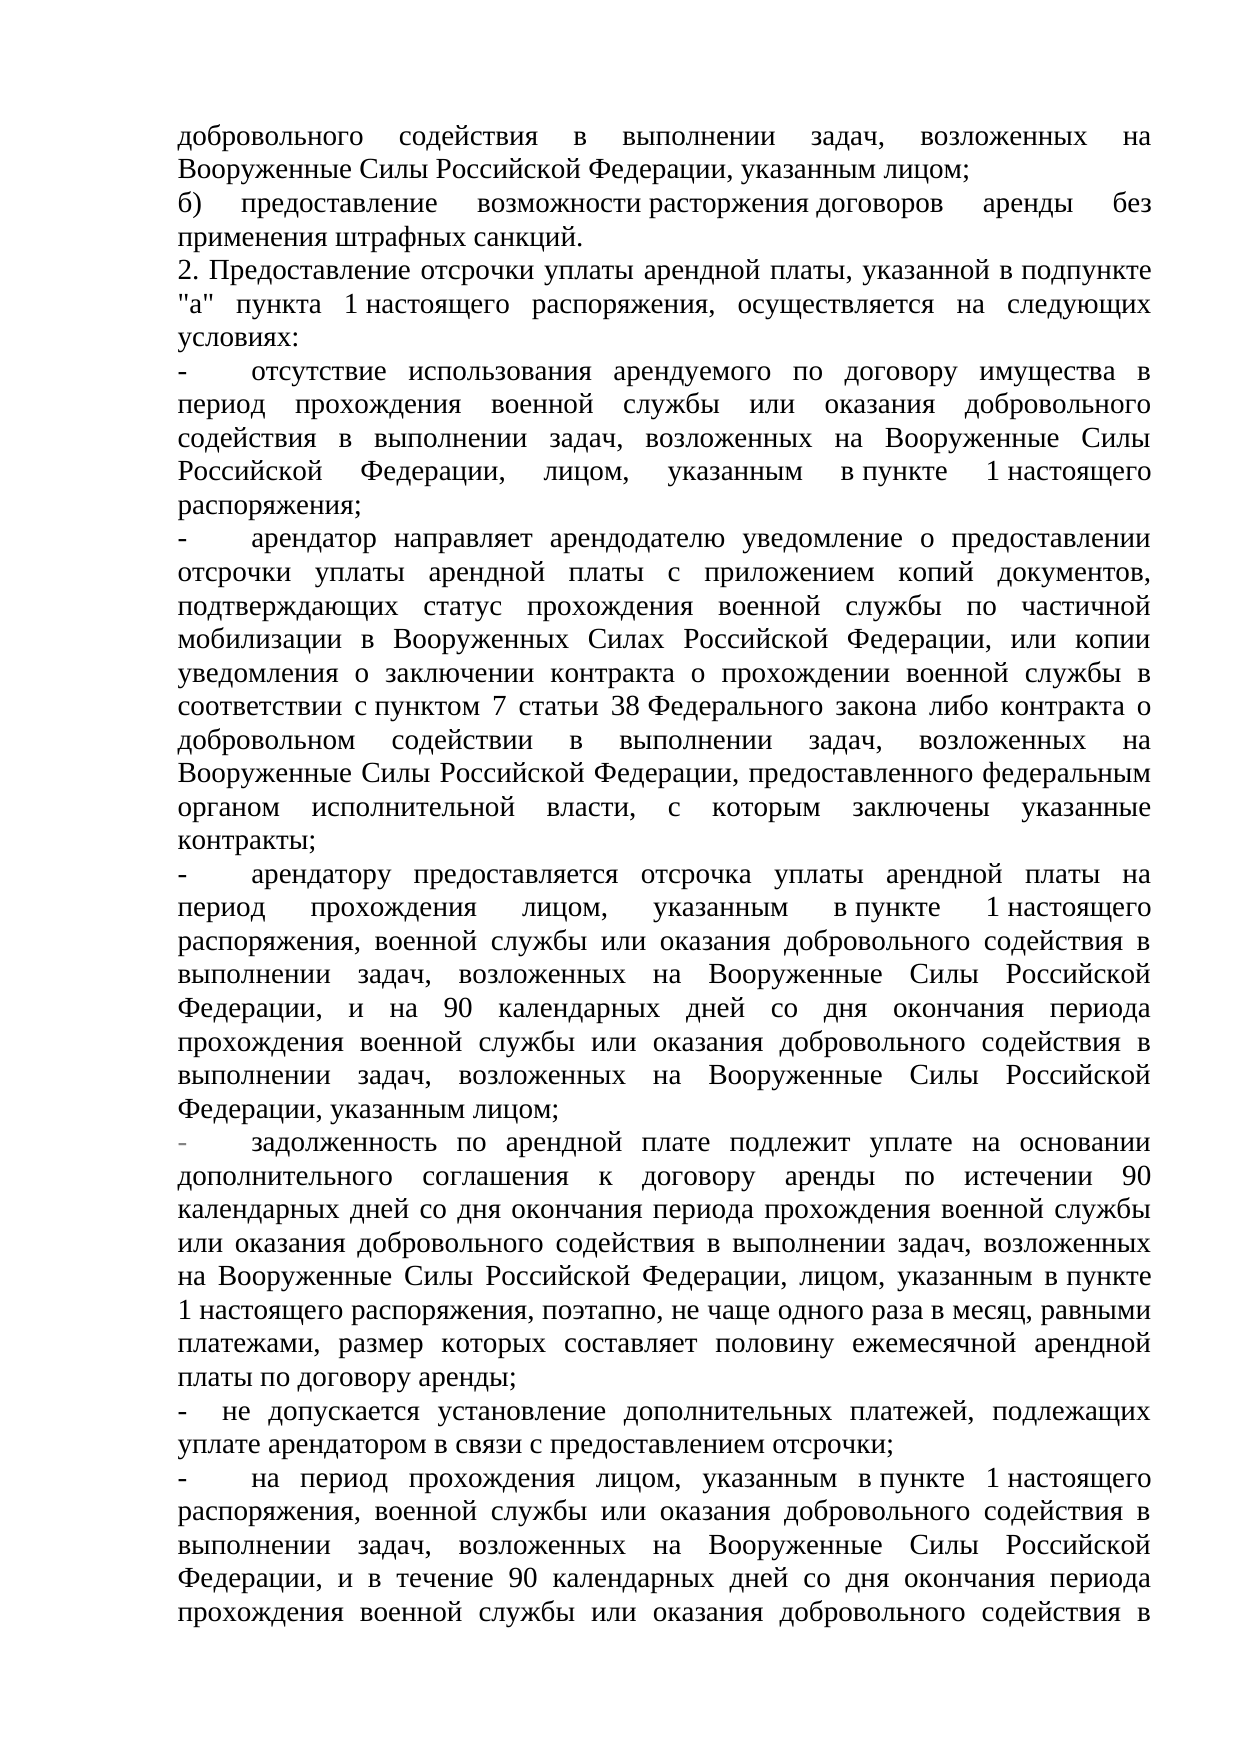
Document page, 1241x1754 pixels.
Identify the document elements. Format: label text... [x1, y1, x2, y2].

text - отсутствие использования арендуемого по договору имущества в период прохождения военной службы или оказания добровольного содействия в выполнении задач, возложенных на Вооруженные Силы Российской Федерации, лицом, указанным в пункте 1 настоящего распоряжения; [177, 353, 1152, 521]
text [177, 118, 1152, 185]
text - не допускается установление дополнительных платежей, подлежащих уплате арендатором в связи с предоставлением отсрочки; [177, 1393, 1152, 1460]
text - арендатору предоставляется отсрочка уплаты арендной платы на период прохождения лицом, указанным в пункте 1 настоящего распоряжения, военной службы или оказания добровольного содействия в выполнении задач, возложенных на Вооруженные Силы Российской Федерации, и на 90 календарных дней со дня окончания периода прохождения военной службы или оказания добровольного содействия в выполнении задач, возложенных на Вооруженные Силы Российской Федерации, указанным лицом; [177, 856, 1152, 1124]
text - задолженность по арендной плате подлежит уплате на основании дополнительного соглашения к договору аренды по истечении 90 календарных дней со дня окончания периода прохождения военной службы или оказания добровольного содействия в выполнении задач, возложенных на Вооруженные Силы Российской Федерации, лицом, указанным в пункте 1 настоящего распоряжения, поэтапно, не чаще одного раза в месяц, равными платежами, размер которых составляет половину ежемесячной арендной платы по договору аренды; [177, 1124, 1152, 1393]
text 2. Предоставление отсрочки уплаты арендной платы, указанной в подпункте "а" пункта 1 настоящего распоряжения, осуществляется на следующих условиях: [177, 252, 1152, 353]
text - арендатор направляет арендодателю уведомление о предоставлении отсрочки уплаты арендной платы с приложением копий документов, подтверждающих статус прохождения военной службы по частичной мобилизации в Вооруженных Силах Российской Федерации, или копии уведомления о заключении контракта о прохождении военной службы в соответствии с пунктом 7 статьи 38 Федерального закона либо контракта о добровольном содействии в выполнении задач, возложенных на Вооруженные Силы Российской Федерации, предоставленного федеральным органом исполнительной власти, с которым заключены указанные контракты; [177, 521, 1152, 856]
text б) предоставление возможности расторжения договоров аренды без применения штрафных санкций. [177, 185, 1152, 252]
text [177, 1460, 1152, 1627]
